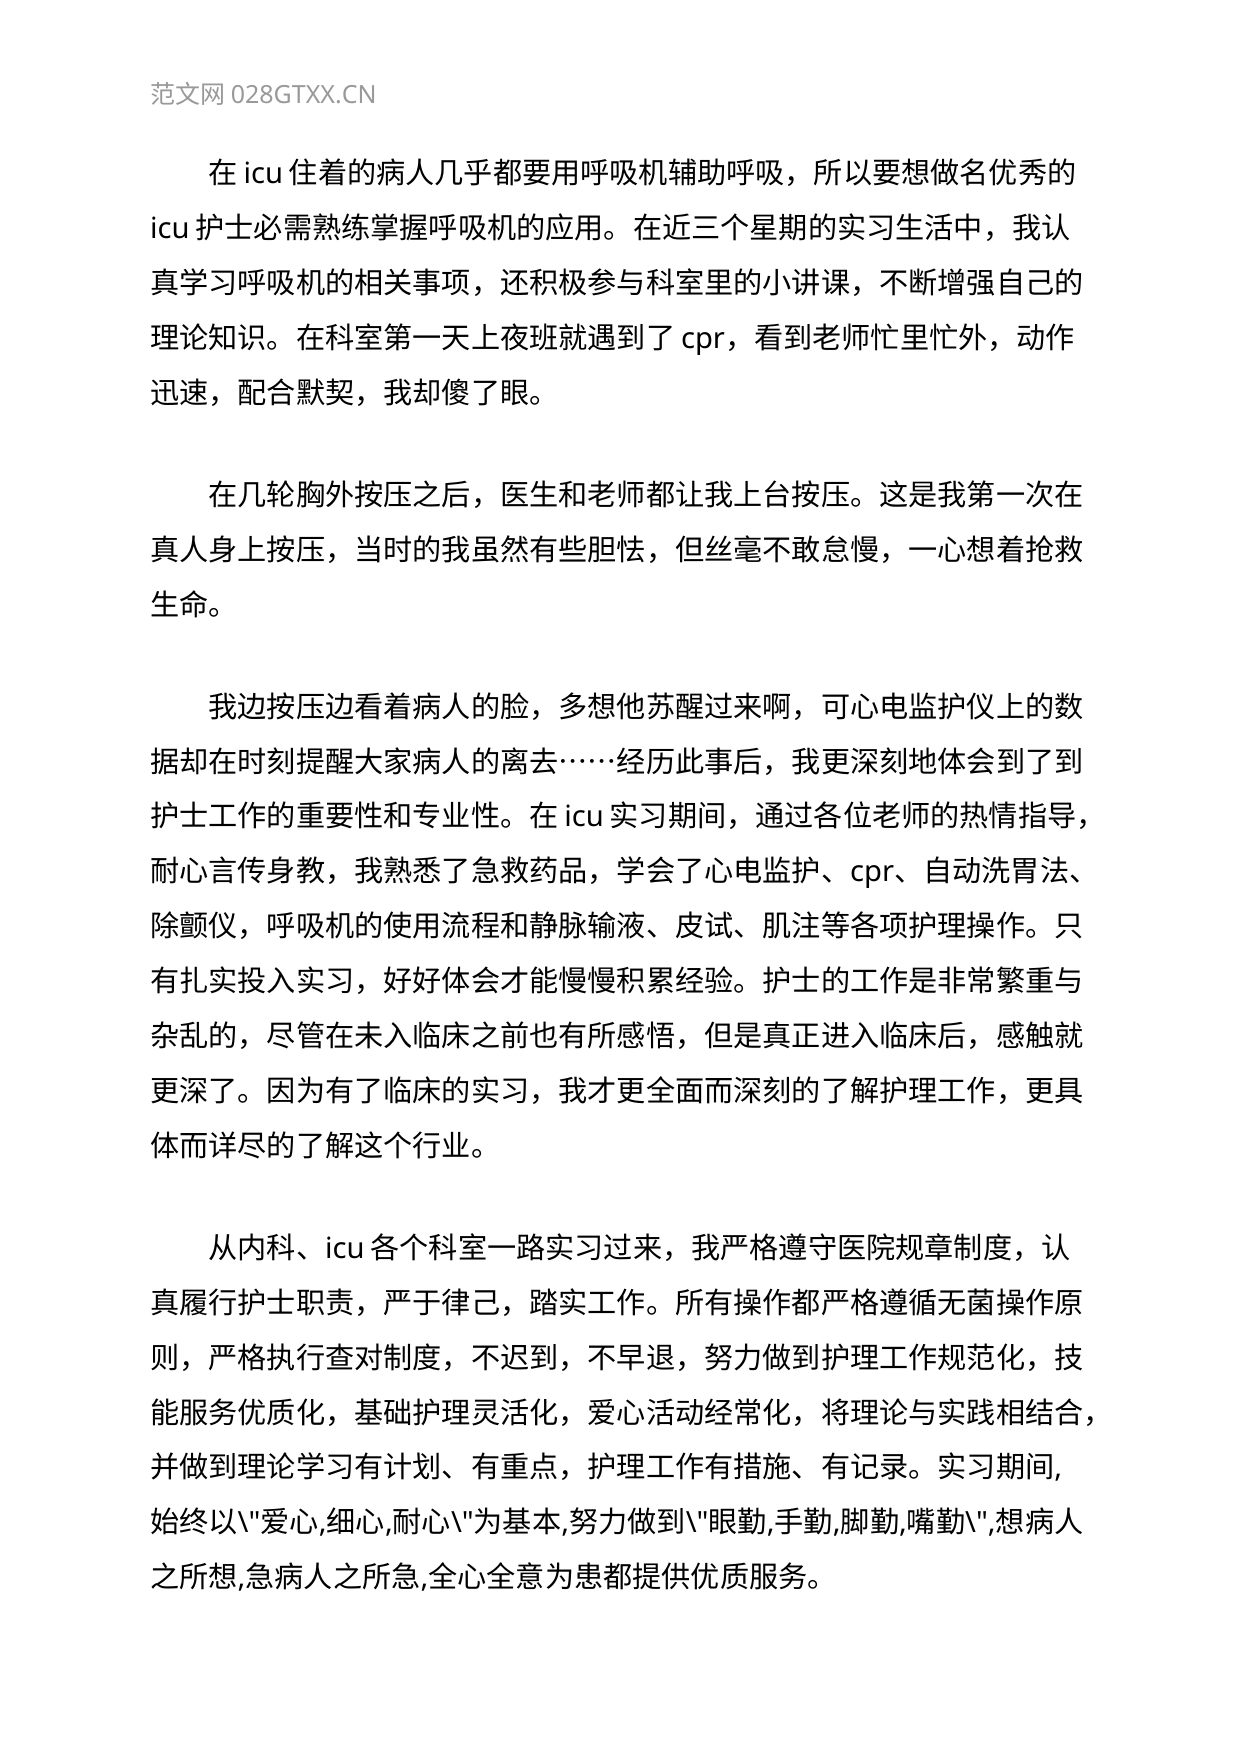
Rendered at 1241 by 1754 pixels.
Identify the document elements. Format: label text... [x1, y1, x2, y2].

text 在icu住着的病人几乎都要用呼吸机辅助呼吸，所以要想做名优秀的icu护士必需熟练掌握呼吸机的应用。在近三个星期的实习生活中，我认真学习呼吸机的相关事项，还积极参与科室里的小讲课，不断增强自己的理论知识。在科室第一天上夜班就遇到了cpr，看到老师忙里忙外，动作迅速，配合默契，我却傻了眼。 [150, 150, 1090, 412]
text 从内科、icu各个科室一路实习过来，我严格遵守医院规章制度，认真履行护士职责，严于律己，踏实工作。所有操作都严格遵循无菌操作原则，严格执行查对制度，不迟到，不早退，努力做到护理工作规范化，技能服务优质化，基础护理灵活化，爱心活动经常化，将理论与实践相结合，并做到理论学习有计划、有重点，护理工作有措施、有记录。实习期间,始终以\"爱心,细心,耐心\"为基本,努力做到\"眼勤,手勤,脚勤,嘴勤\",想病人之所想,急病人之所急,全心全意为患都提供优质服务。 [150, 1224, 1090, 1596]
text 在几轮胸外按压之后，医生和老师都让我上台按压。这是我第一次在真人身上按压，当时的我虽然有些胆怯，但丝毫不敢怠慢，一心想着抢救生命。 [150, 472, 1090, 624]
text 我边按压边看着病人的脸，多想他苏醒过来啊，可心电监护仪上的数据却在时刻提醒大家病人的离去……经历此事后，我更深刻地体会到了到护士工作的重要性和专业性。在icu实习期间，通过各位老师的热情指导，耐心言传身教，我熟悉了急救药品，学会了心电监护、cpr、自动洗胃法、除颤仪，呼吸机的使用流程和静脉输液、皮试、肌注等各项护理操作。只有扎实投入实习，好好体会才能慢慢积累经验。护士的工作是非常繁重与杂乱的，尽管在未入临床之前也有所感悟，但是真正进入临床后，感触就更深了。因为有了临床的实习，我才更全面而深刻的了解护理工作，更具体而详尽的了解这个行业。 [150, 683, 1090, 1165]
